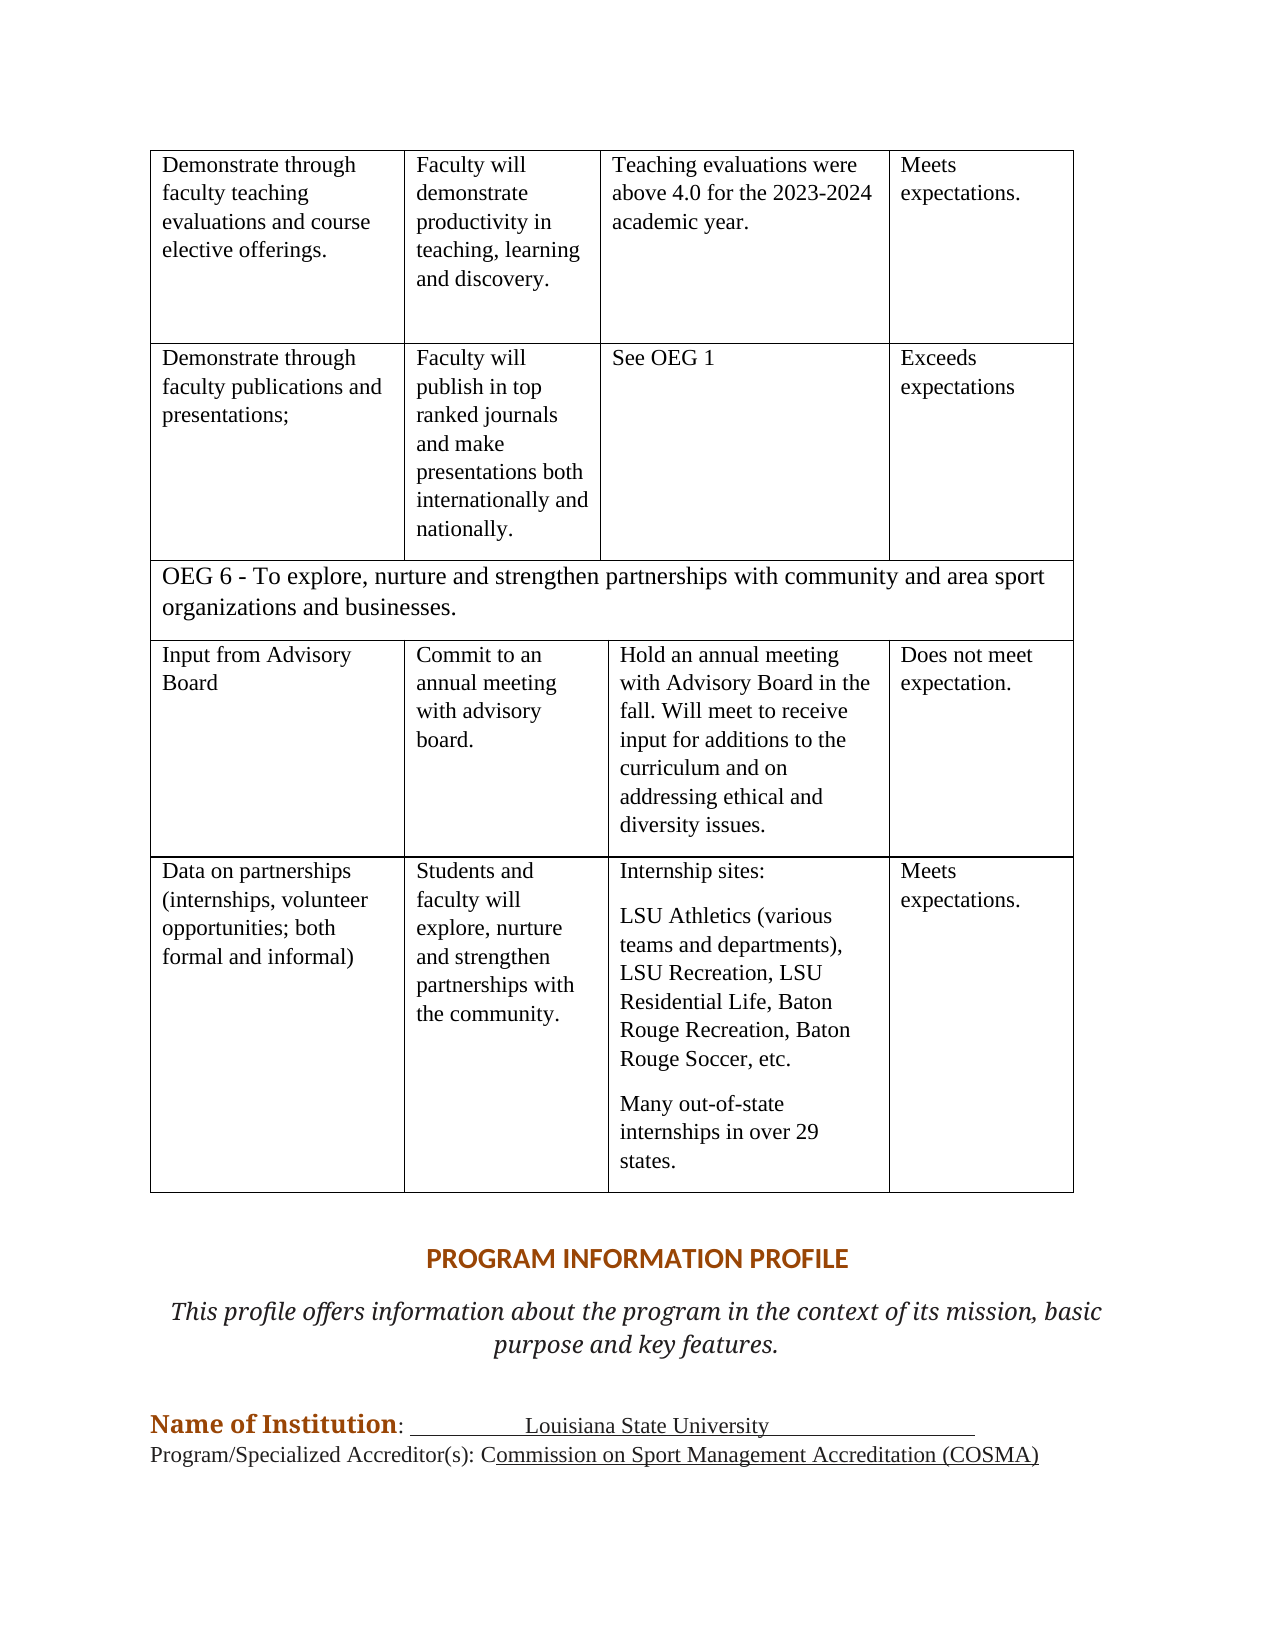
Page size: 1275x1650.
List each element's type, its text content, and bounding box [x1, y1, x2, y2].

table_cell Demonstrate through faculty teaching evaluations and course elective offerings. [151, 151, 404, 343]
text PROGRAM INFORMATION PROFILE [150, 1240, 1125, 1275]
text Name of Institution: Louisiana State University [150, 1407, 1125, 1441]
table_cell OEG 6 - To explore, nurture and strengthen partnerships with community and area sport organizations and businesses. [151, 561, 1073, 639]
table_cell Teaching evaluations were above 4.0 for the 2023-2024 academic year. [601, 151, 889, 343]
table_cell Data on partnerships (internships, volunteer opportunities; both formal and informal) [151, 858, 404, 1192]
table_cell Input from Advisory Board [151, 641, 404, 856]
table_cell Hold an annual meeting with Advisory Board in the fall. Will meet to receive input for additions to the curriculum and on addressing ethical and diversity issues. [609, 641, 889, 856]
table_cell Demonstrate through faculty publications and presentations; [151, 344, 404, 560]
table_cell Students and faculty will explore, nurture and strengthen partnerships with the community. [405, 858, 608, 1192]
table_cell Does not meet expectation. [890, 641, 1073, 856]
table_cell Internship sites: LSU Athletics (various teams and departments), LSU Recreation, LSU Residential Life, Baton Rouge Recreation, Baton Rouge Soccer, etc. Many out-of-state internships in over 29 states. [609, 858, 889, 1192]
table_cell Meets expectations. [890, 858, 1073, 1192]
table_cell See OEG 1 [601, 344, 889, 560]
text This profile offers information about the program in the context of its mission, basic purpose and key features. [150, 1295, 1125, 1360]
text Program/Specialized Accreditor(s): Commission on Sport Management Accreditation (COSMA) [150, 1441, 1125, 1467]
table_cell Faculty will demonstrate productivity in teaching, learning and discovery. [405, 151, 600, 343]
table_cell Exceeds expectations [890, 344, 1073, 560]
table_cell Commit to an annual meeting with advisory board. [405, 641, 608, 856]
table_cell Meets expectations. [890, 151, 1073, 343]
table_cell Faculty will publish in top ranked journals and make presentations both internationally and nationally. [405, 344, 600, 560]
